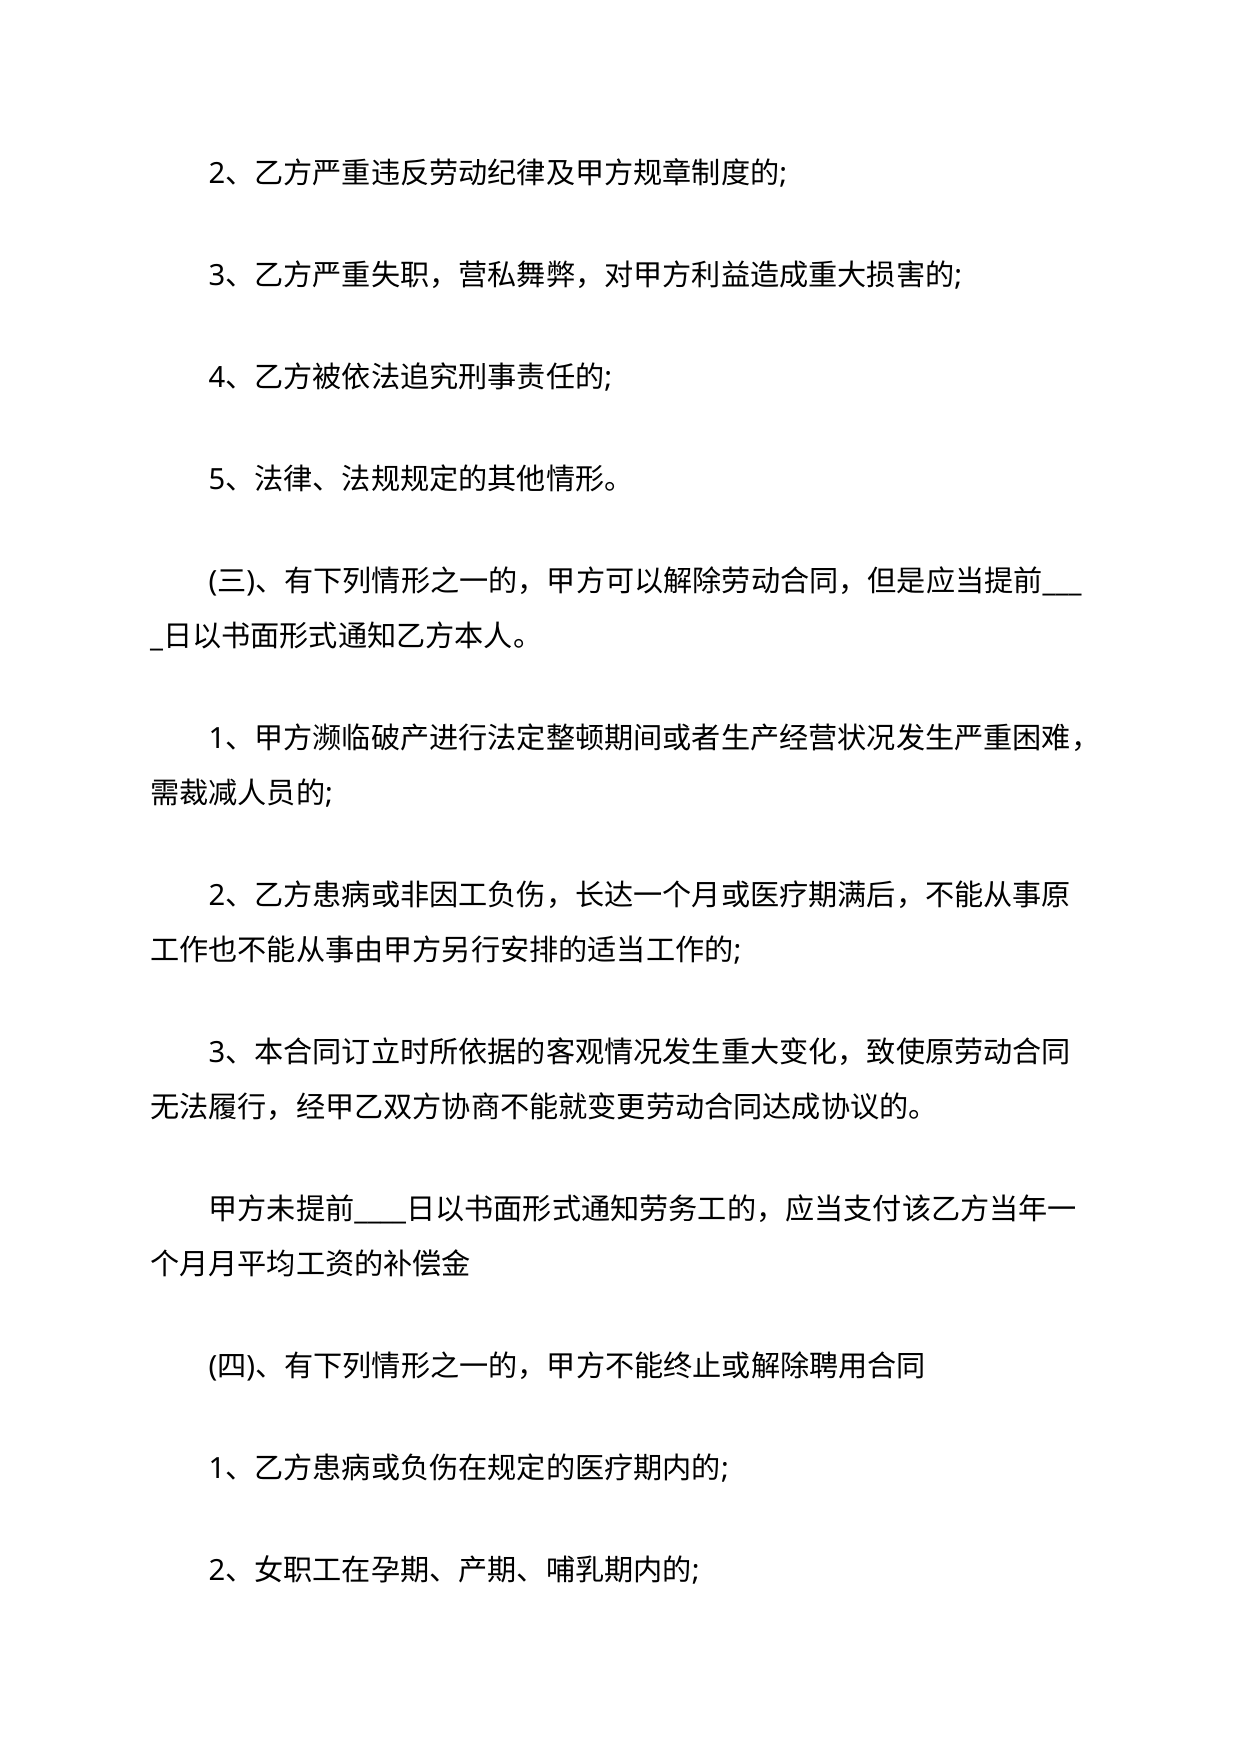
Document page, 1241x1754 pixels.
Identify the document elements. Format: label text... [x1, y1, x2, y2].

text 甲方未提前____日以书面形式通知劳务工的，应当支付该乙方当年一个月月平均工资的补偿金 [150, 1186, 1090, 1283]
text 5、法律、法规规定的其他情形。 [150, 456, 1090, 498]
text 1、乙方患病或负伤在规定的医疗期内的; [150, 1444, 1090, 1487]
text 2、乙方严重违反劳动纪律及甲方规章制度的; [150, 150, 1090, 192]
text (三)、有下列情形之一的，甲方可以解除劳动合同，但是应当提前____日以书面形式通知乙方本人。 [150, 558, 1090, 655]
text (四)、有下列情形之一的，甲方不能终止或解除聘用合同 [150, 1342, 1090, 1385]
text 2、女职工在孕期、产期、哺乳期内的; [150, 1546, 1090, 1589]
text 2、乙方患病或非因工负伤，长达一个月或医疗期满后，不能从事原工作也不能从事由甲方另行安排的适当工作的; [150, 872, 1090, 969]
text 4、乙方被依法追究刑事责任的; [150, 354, 1090, 396]
text 1、甲方濒临破产进行法定整顿期间或者生产经营状况发生严重困难，需裁减人员的; [150, 715, 1090, 812]
text 3、乙方严重失职，营私舞弊，对甲方利益造成重大损害的; [150, 252, 1090, 294]
text 3、本合同订立时所依据的客观情况发生重大变化，致使原劳动合同无法履行，经甲乙双方协商不能就变更劳动合同达成协议的。 [150, 1029, 1090, 1126]
